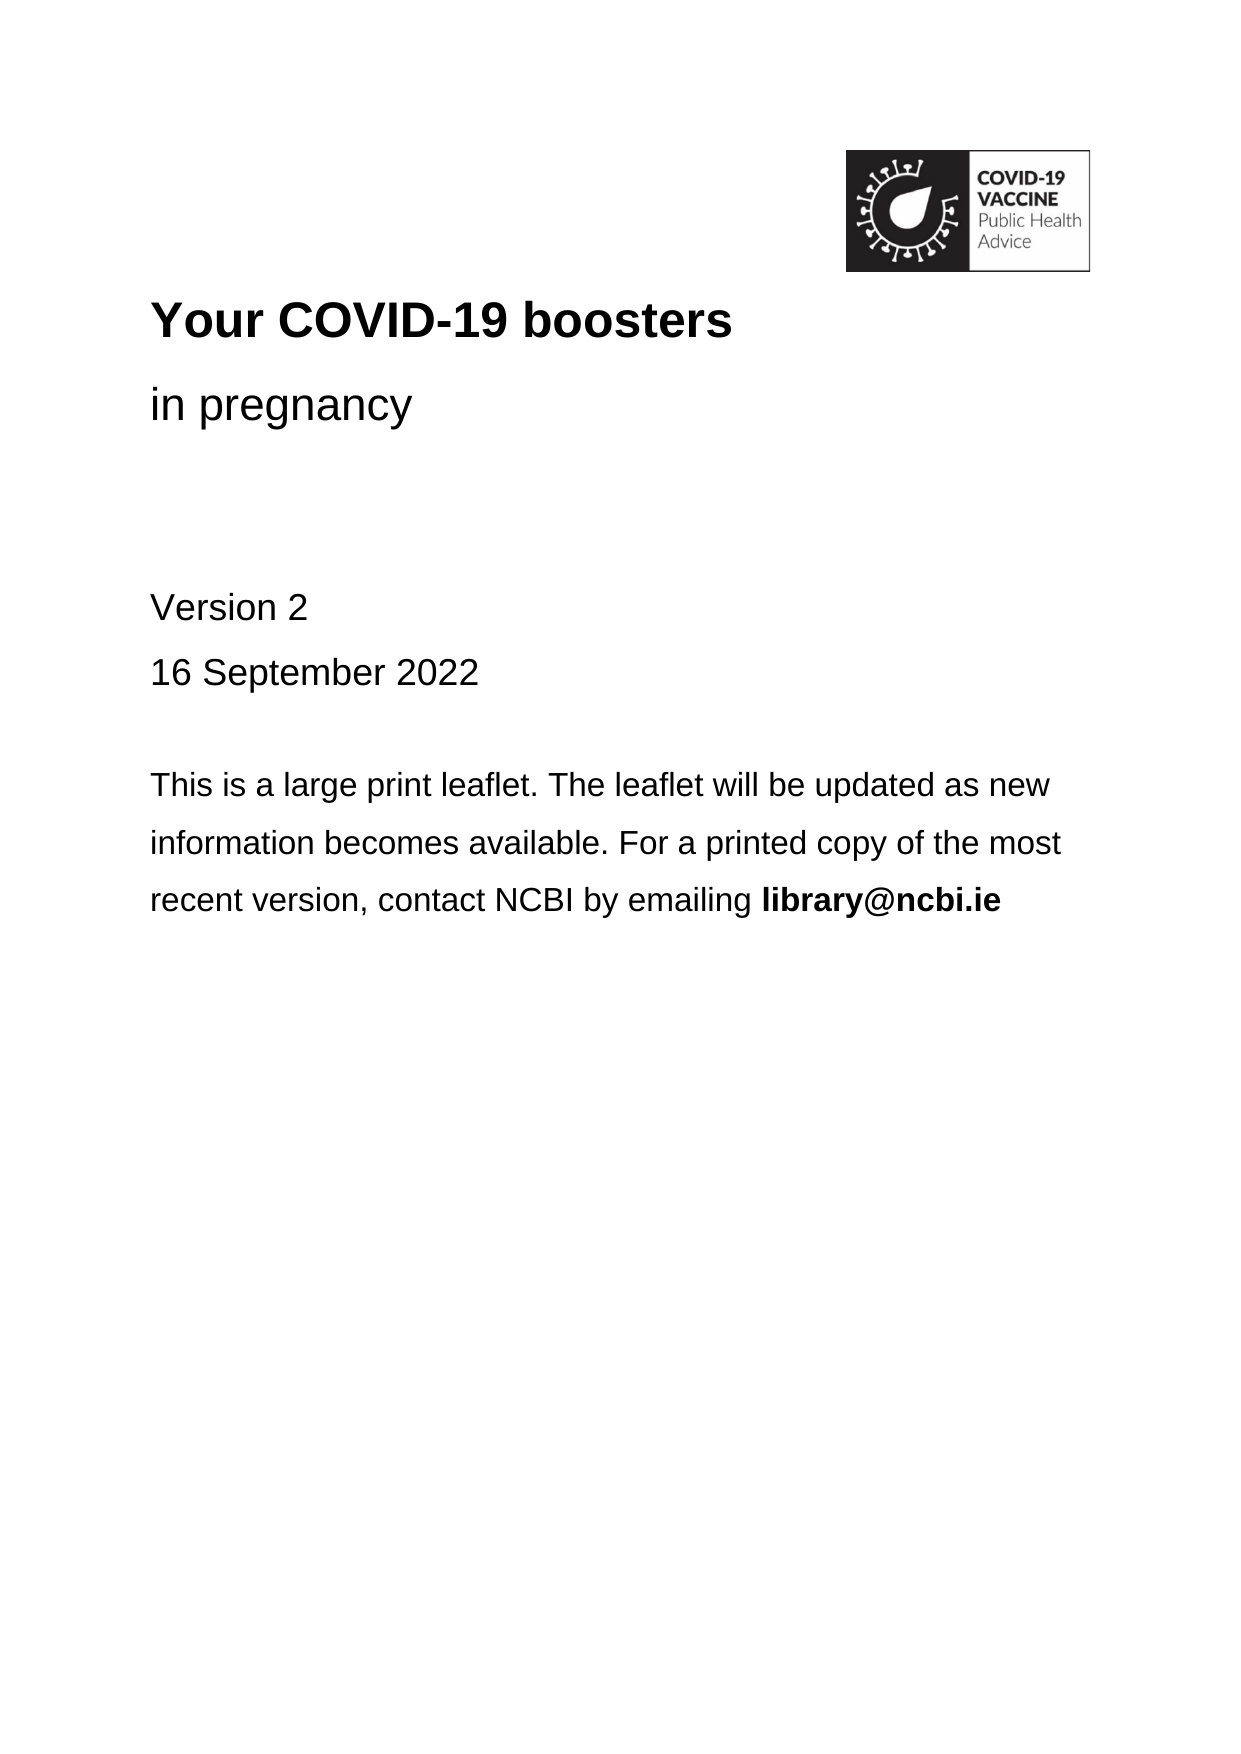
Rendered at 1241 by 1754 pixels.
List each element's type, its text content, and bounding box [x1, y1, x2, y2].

text Your COVID-19 boosters [150, 291, 1090, 348]
picture [846, 150, 1091, 272]
text Version 2 [150, 586, 1090, 629]
text in pregnancy [150, 377, 1090, 430]
text 16 September 2022 [150, 650, 1090, 693]
text This is a large print leaflet. The leaflet will be updated as new information becomes available. For a printed copy of the most recent version, contact NCBI by emailing library@ncbi.ie [150, 765, 1090, 919]
